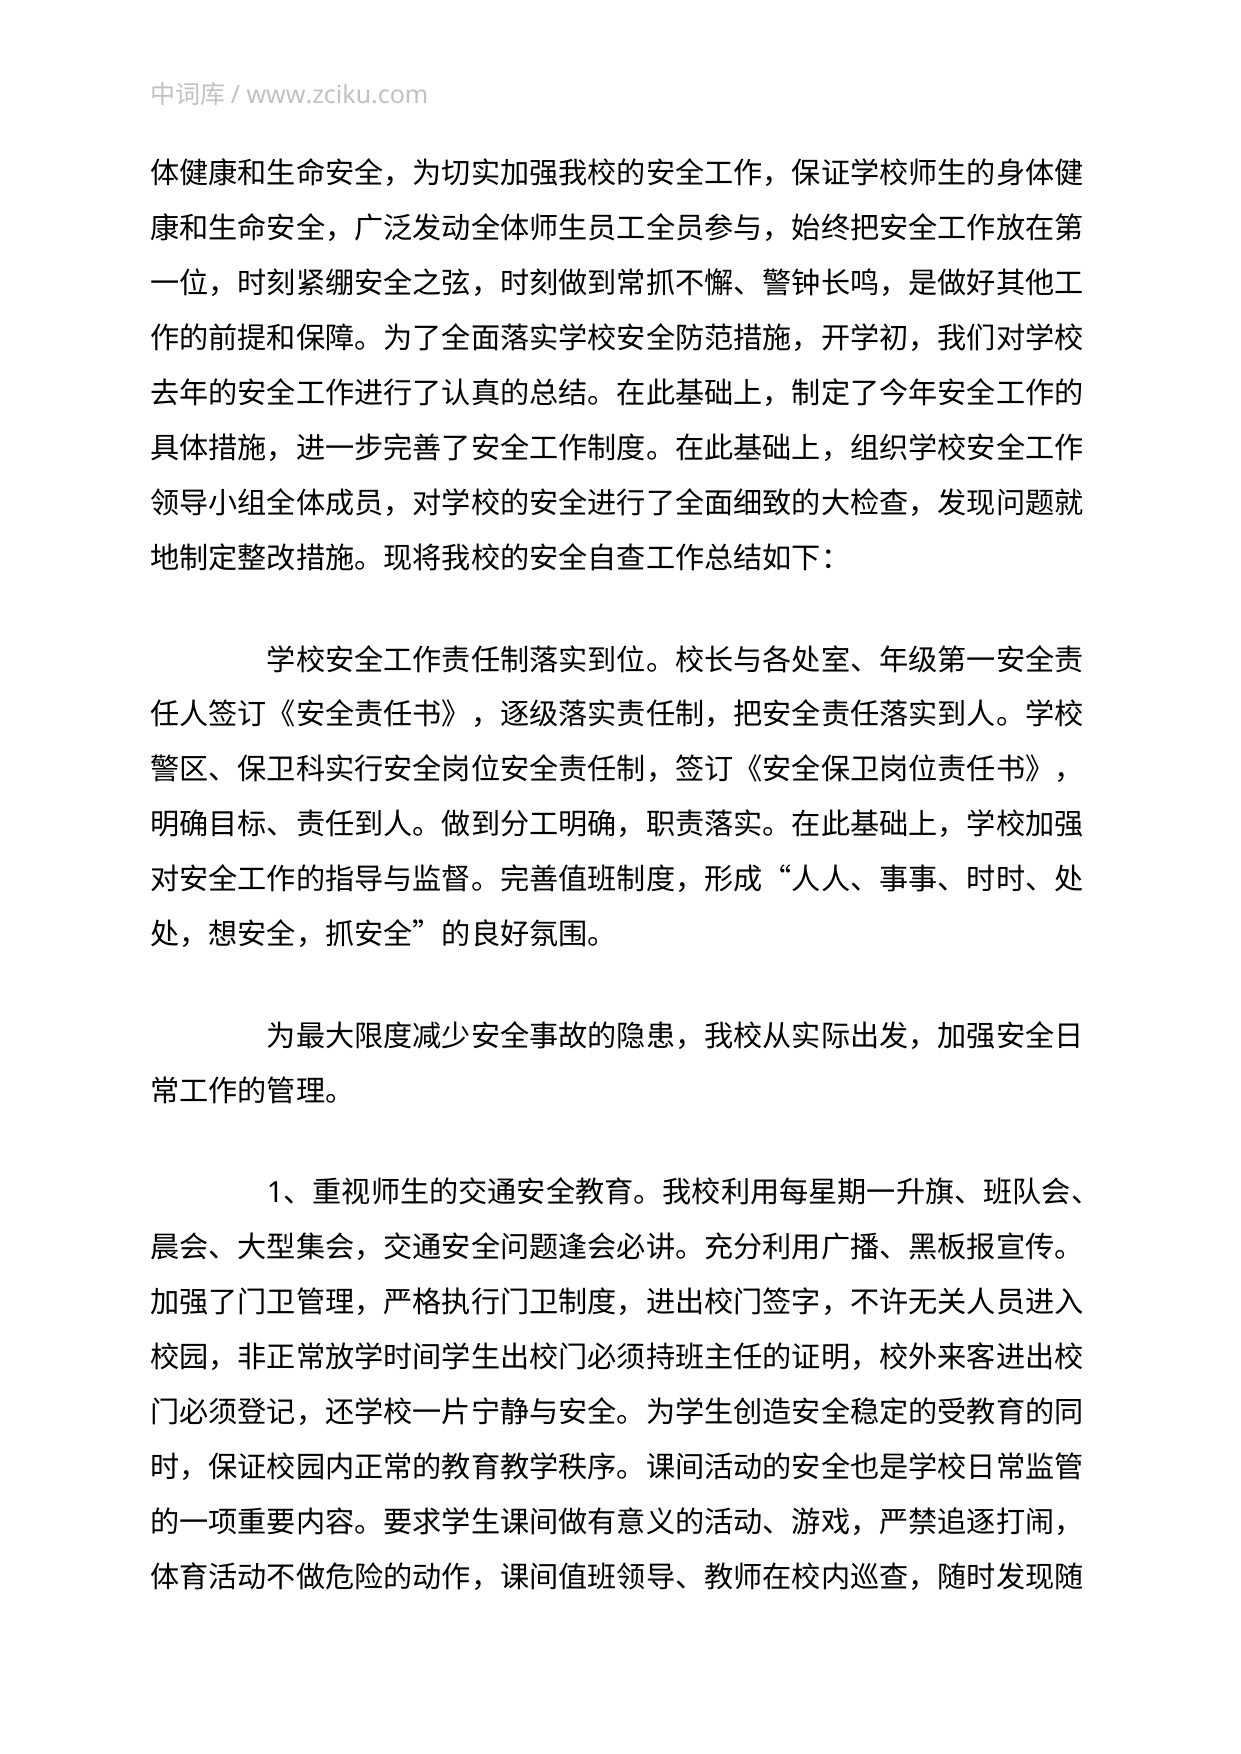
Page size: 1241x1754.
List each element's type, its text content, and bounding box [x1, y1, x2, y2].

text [150, 150, 1090, 577]
text 学校安全工作责任制落实到位。校长与各处室、年级第一安全责任人签订《安全责任书》，逐级落实责任制，把安全责任落实到人。学校警区、保卫科实行安全岗位安全责任制，签订《安全保卫岗位责任书》，明确目标、责任到人。做到分工明确，职责落实。在此基础上，学校加强对安全工作的指导与监督。完善值班制度，形成“人人、事事、时时、处处，想安全，抓安全”的良好氛围。 [150, 636, 1090, 953]
text 为最大限度减少安全事故的隐患，我校从实际出发，加强安全日常工作的管理。 [150, 1012, 1090, 1109]
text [150, 1169, 1090, 1596]
